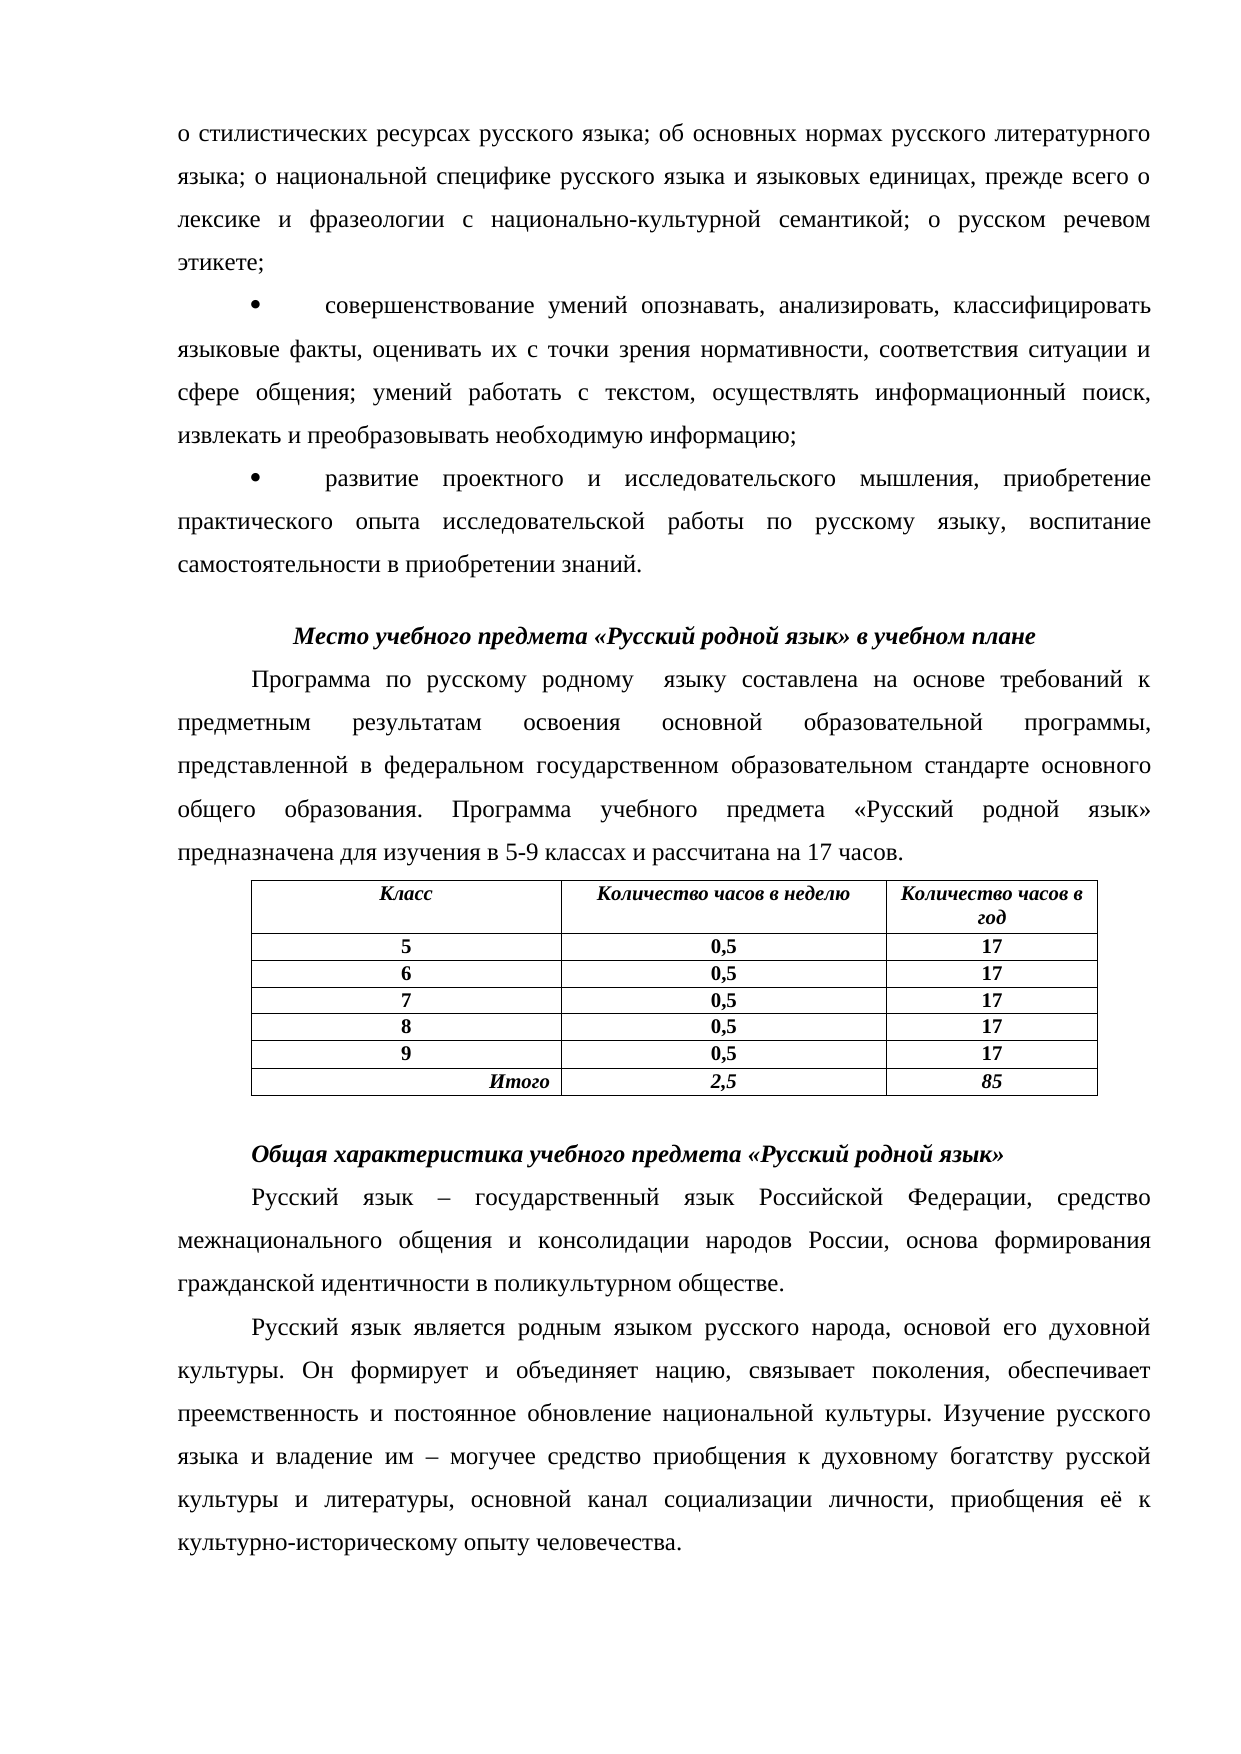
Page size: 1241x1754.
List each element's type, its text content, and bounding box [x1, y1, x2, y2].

table_cell 0,5 [562, 961, 886, 987]
table_cell 17 [887, 961, 1097, 987]
list развитие проектного и исследовательского мышления, приобретение практического опыта исследовательской работы по русскому языку, воспитание самостоятельности в приобретении знаний. [177, 463, 1152, 578]
table_cell 17 [887, 1041, 1097, 1068]
table_cell 0,5 [562, 1041, 886, 1068]
table_cell 17 [887, 934, 1097, 960]
table_cell 0,5 [562, 988, 886, 1013]
text Русский язык является родным языком русского народа, основой его духовной культуры. Он формирует и объединяет нацию, связывает поколения, обеспечивает преемственность и постоянное обновление национальной культуры. Изучение русского языка и владение им – могучее средство приобщения к духовному богатству русской культуры и литературы, основной канал социализации личности, приобщения её к культурно-историческому опыту человечества. [177, 1312, 1152, 1556]
table_cell 17 [887, 1014, 1097, 1040]
text Программа по русскому родному языку составлена на основе требований к предметным результатам освоения основной образовательной программы, представленной в федеральном государственном образовательном стандарте основного общего образования. Программа учебного предмета «Русский родной язык» предназначена для изучения в 5-9 классах и рассчитана на 17 часов. [177, 664, 1152, 866]
table_header Количество часов в неделю [562, 881, 886, 933]
text Русский язык – государственный язык Российской Федерации, средство межнационального общения и консолидации народов России, основа формирования гражданской идентичности в поликультурном обществе. [177, 1182, 1152, 1297]
table_cell 5 [252, 934, 561, 960]
table_cell 85 [887, 1069, 1097, 1095]
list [177, 118, 1152, 276]
list совершенствование умений опознавать, анализировать, классифицировать языковые факты, оценивать их с точки зрения нормативности, соответствия ситуации и сфере общения; умений работать с текстом, осуществлять информационный поиск, извлекать и преобразовывать необходимую информацию; [177, 291, 1152, 449]
text Общая характеристика учебного предмета «Русский родной язык» [177, 1139, 1152, 1168]
table_header Класс [252, 881, 561, 933]
table_cell 2,5 [562, 1069, 886, 1095]
table_cell 9 [252, 1041, 561, 1068]
table_cell 0,5 [562, 1014, 886, 1040]
table_cell 8 [252, 1014, 561, 1040]
text Место учебного предмета «Русский родной язык» в учебном плане [177, 621, 1152, 650]
table_cell 7 [252, 988, 561, 1013]
table_header Количество часов в год [887, 881, 1097, 933]
table_cell Итого [252, 1069, 561, 1095]
table_cell 17 [887, 988, 1097, 1013]
table_cell 0,5 [562, 934, 886, 960]
table_cell 6 [252, 961, 561, 987]
